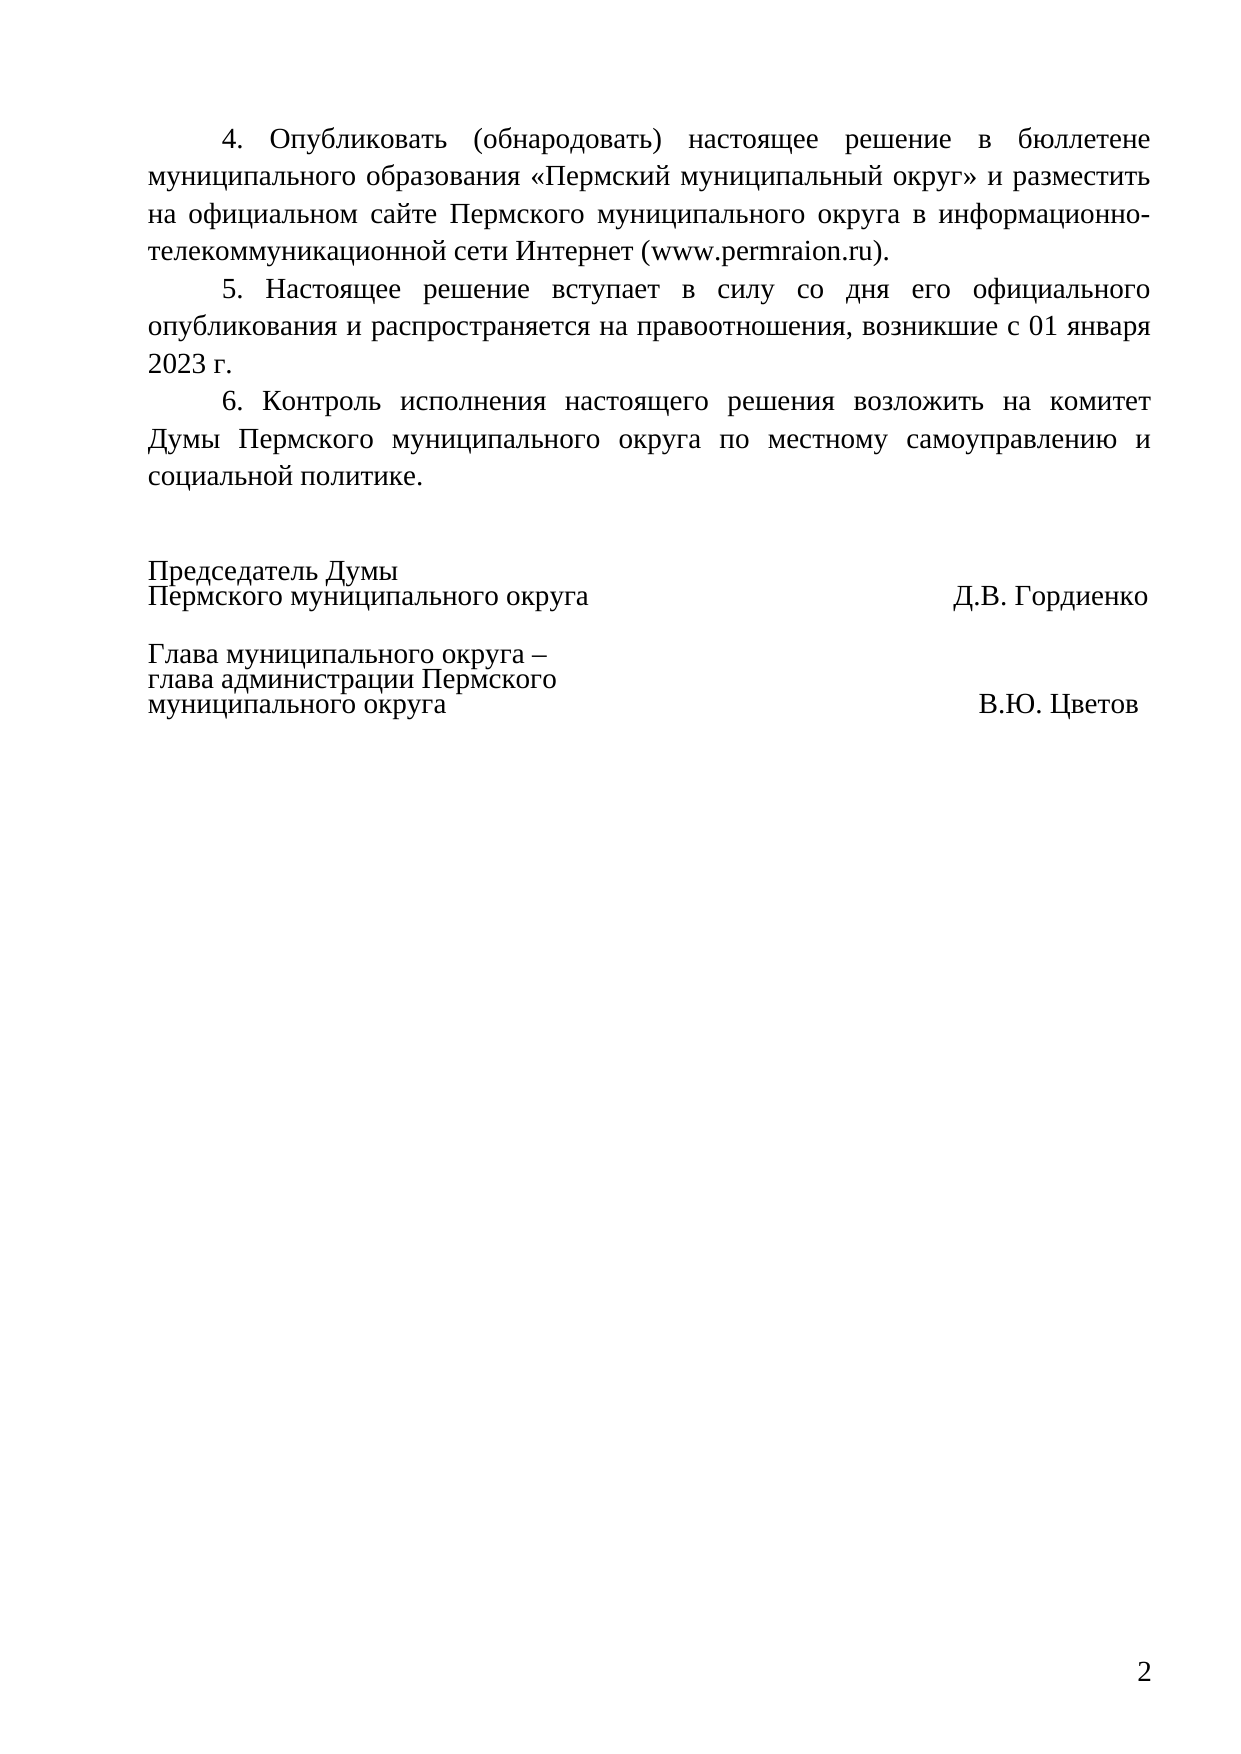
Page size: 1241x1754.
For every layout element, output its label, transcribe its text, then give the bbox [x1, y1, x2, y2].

text Председатель Думы [148, 560, 1152, 585]
text глава администрации Пермского [148, 669, 1152, 694]
text Пермского муниципального округа Д.В. Гордиенко [148, 585, 1152, 610]
text 4. Опубликовать (обнародовать) настоящее решение в бюллетене муниципального образования «Пермский муниципальный округ» и разместить на официальном сайте Пермского муниципального округа в информационно-телекоммуникационной сети Интернет (www.permraion.ru). [148, 118, 1152, 268]
text муниципального округа В.Ю. Цветов [1067, 694, 1152, 719]
text муниципального округа В.Ю. Цветов [148, 694, 1068, 719]
text Глава муниципального округа – [148, 644, 1152, 669]
text 6. Контроль исполнения настоящего решения возложить на комитет Думы Пермского муниципального округа по местному самоуправлению и социальной политике. [148, 381, 1152, 493]
text 5. Настоящее решение вступает в силу со дня его официального опубликования и распространяется на правоотношения, возникшие с 01 января 2023 г. [148, 268, 1152, 381]
